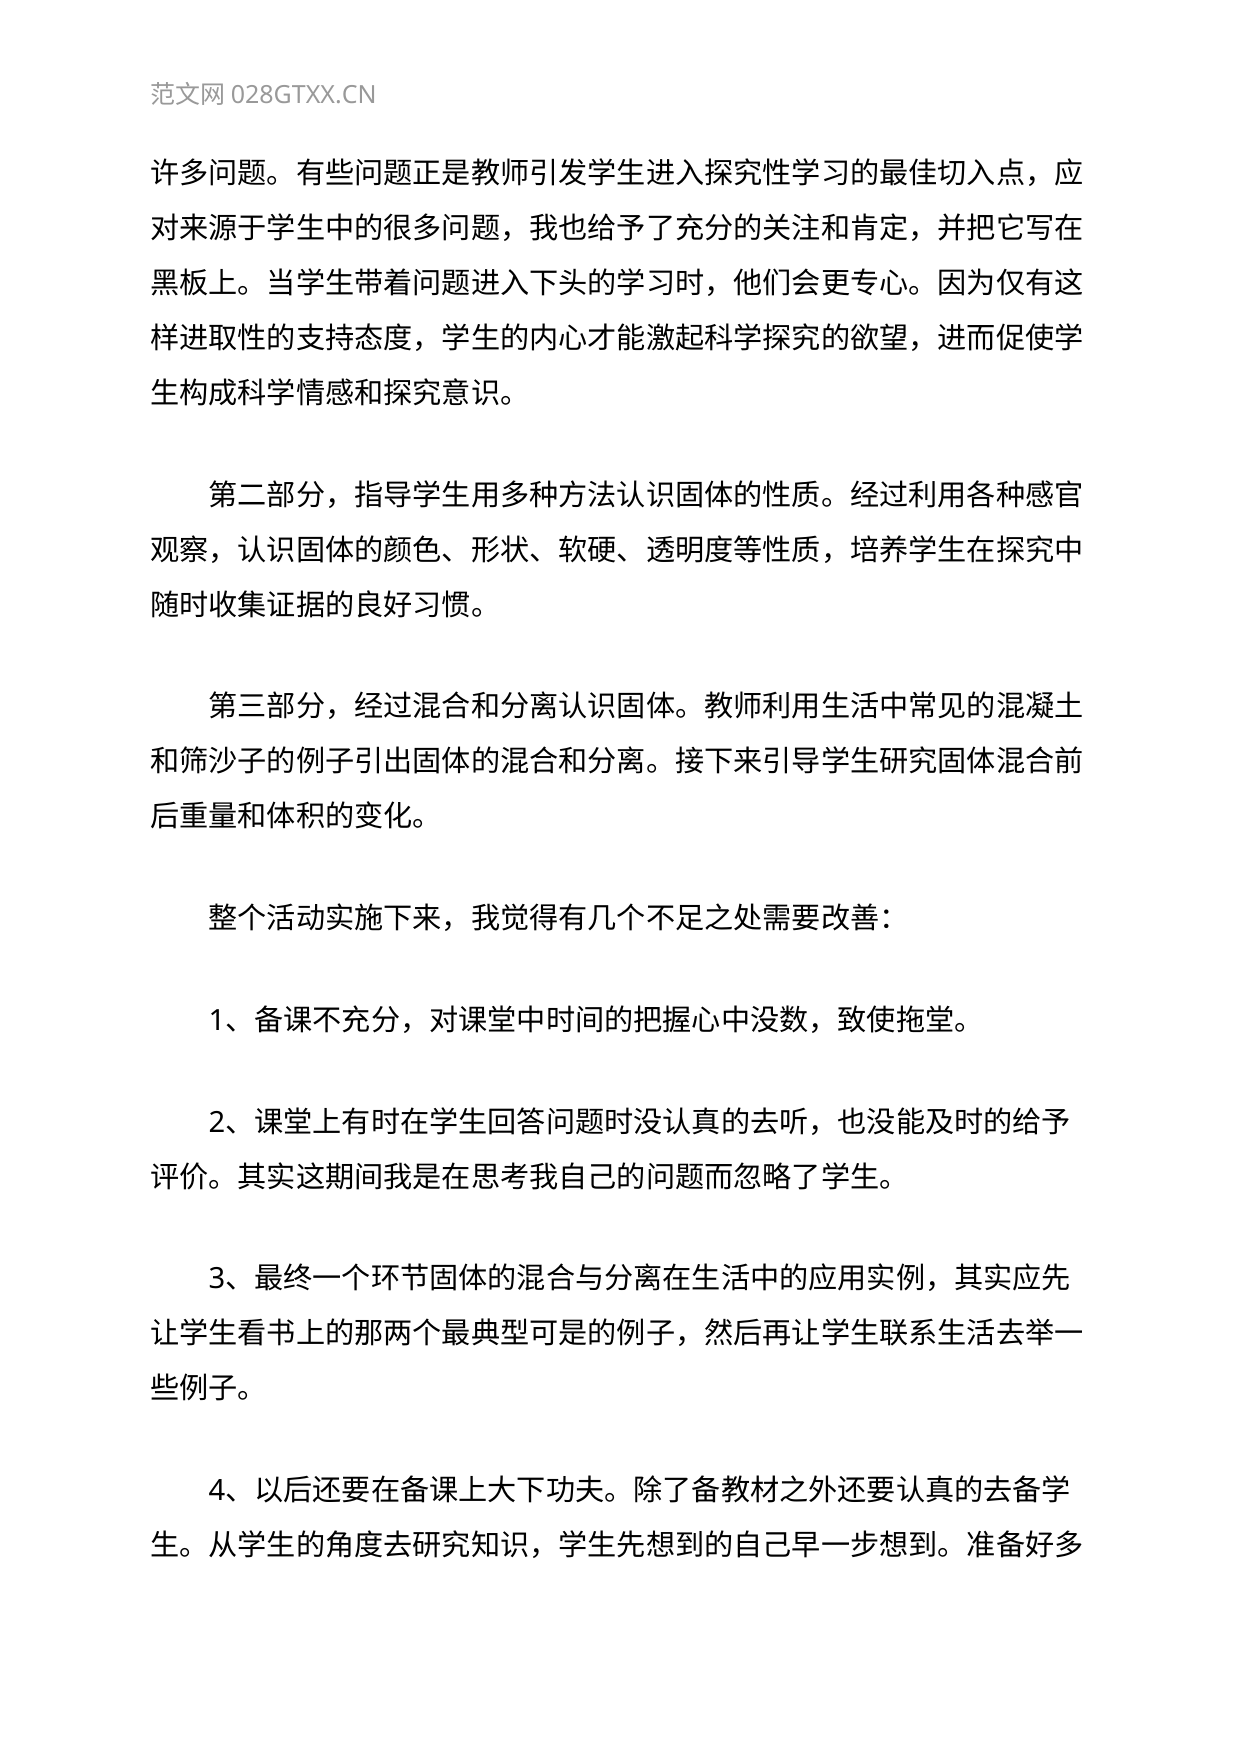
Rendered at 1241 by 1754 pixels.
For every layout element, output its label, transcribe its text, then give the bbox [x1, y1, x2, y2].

text 第二部分，指导学生用多种方法认识固体的性质。经过利用各种感官观察，认识固体的颜色、形状、软硬、透明度等性质，培养学生在探究中随时收集证据的良好习惯。 [150, 471, 1090, 623]
text 整个活动实施下来，我觉得有几个不足之处需要改善： [150, 894, 1090, 937]
text 2、课堂上有时在学生回答问题时没认真的去听，也没能及时的给予评价。其实这期间我是在思考我自己的问题而忽略了学生。 [150, 1098, 1090, 1196]
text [150, 150, 1090, 412]
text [150, 1467, 1090, 1564]
text 第三部分，经过混合和分离认识固体。教师利用生活中常见的混凝土和筛沙子的例子引出固体的混合和分离。接下来引导学生研究固体混合前后重量和体积的变化。 [150, 683, 1090, 835]
text 3、最终一个环节固体的混合与分离在生活中的应用实例，其实应先让学生看书上的那两个最典型可是的例子，然后再让学生联系生活去举一些例子。 [150, 1255, 1090, 1407]
text 1、备课不充分，对课堂中时间的把握心中没数，致使拖堂。 [150, 996, 1090, 1039]
